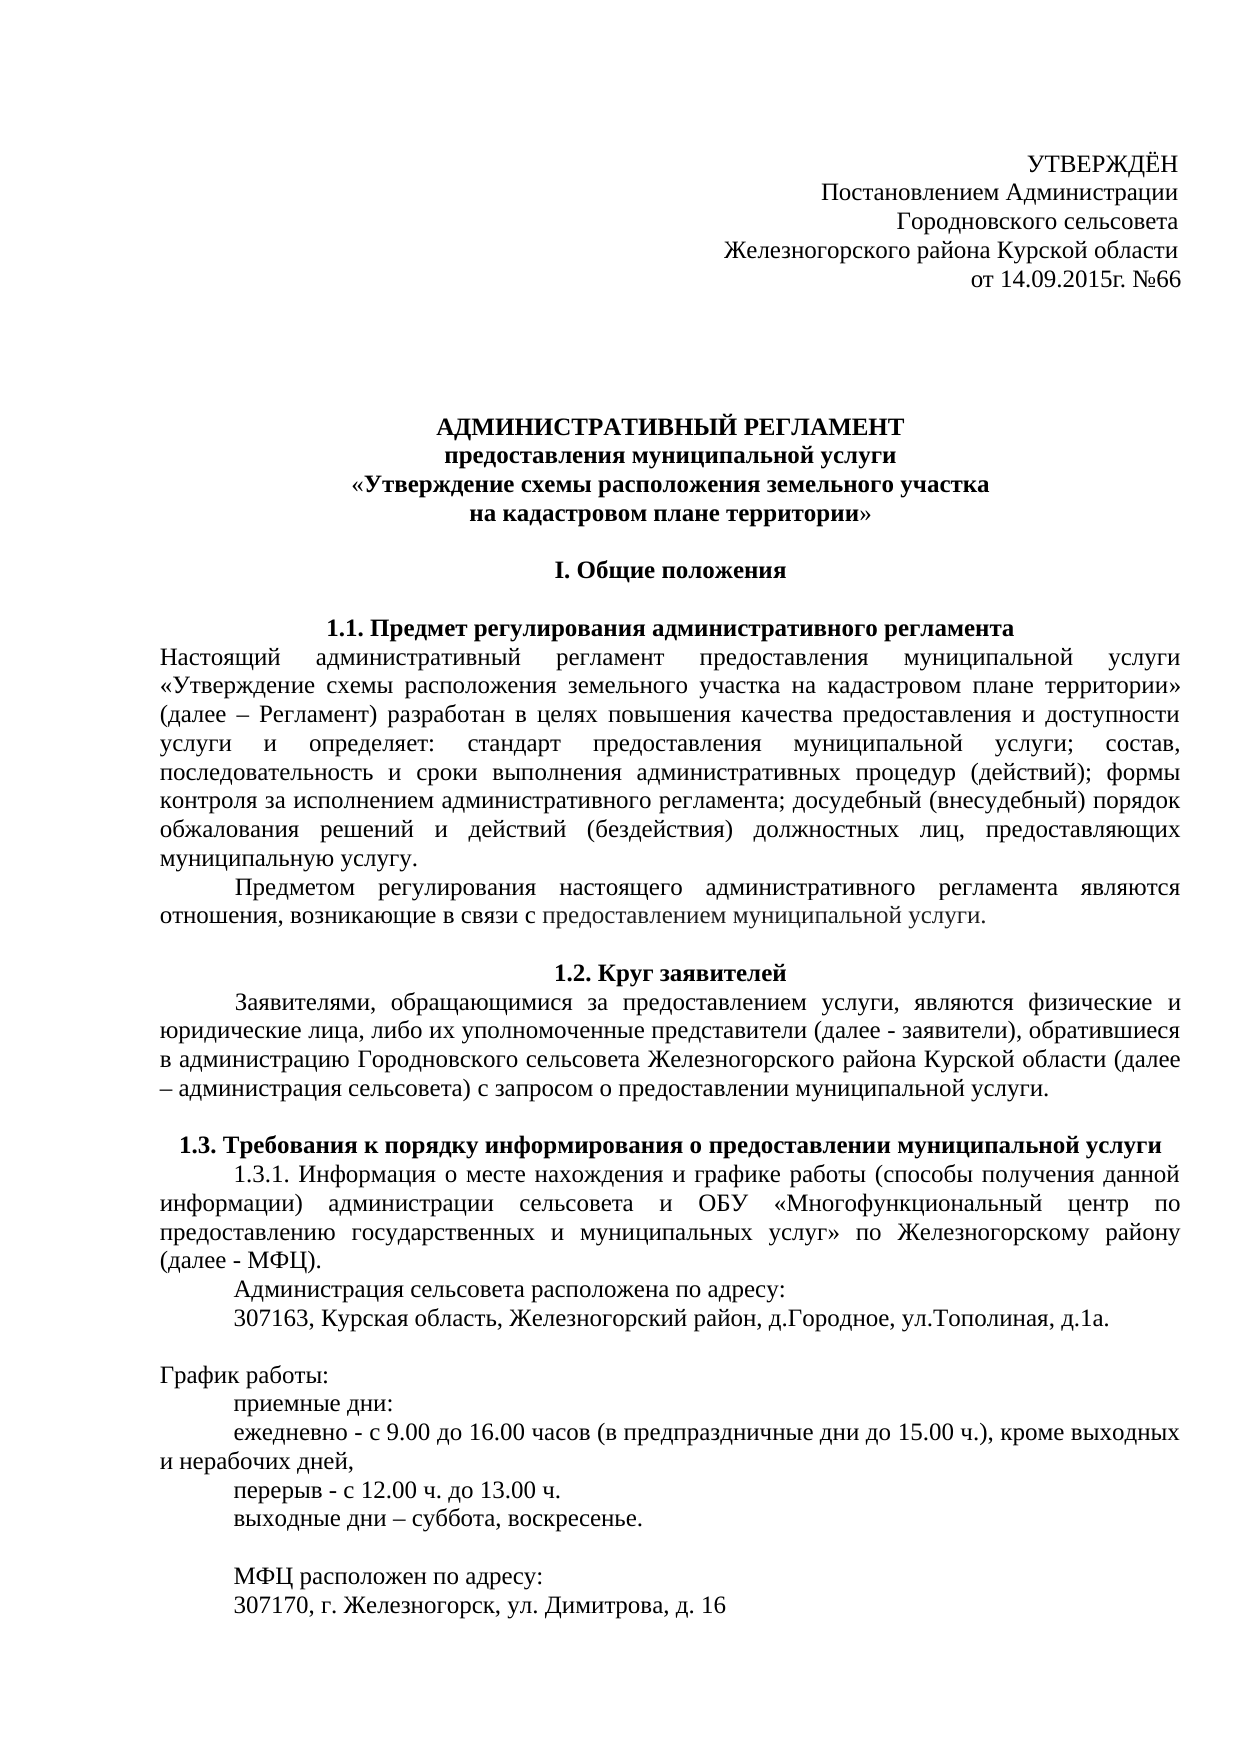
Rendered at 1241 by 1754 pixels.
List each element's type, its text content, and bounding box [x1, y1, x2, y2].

text Настоящий административный регламент предоставления муниципальной услуги «Утверждение схемы расположения земельного участка на кадастровом плане территории» (далее – Регламент) разработан в целях повышения качества предоставления и доступности услуги и определяет: стандарт предоставления муниципальной услуги; состав, последовательность и сроки выполнения административных процедур (действий); формы контроля за исполнением административного регламента; досудебный (внесудебный) порядок обжалования решений и действий (бездействия) должностных лиц, предоставляющих муниципальную услугу. [159, 642, 1181, 872]
text УТВЕРЖДЁН [809, 149, 1178, 177]
text от 14.09.2015г. №66 [159, 264, 1181, 292]
text выходные дни – суббота, воскресенье. [159, 1503, 1181, 1532]
text 1.1. Предмет регулирования административного регламента [159, 613, 1181, 642]
text 307170, г. Железногорск, ул. Димитрова, д. 16 [159, 1590, 1181, 1618]
text приемные дни: [159, 1388, 1181, 1417]
text на кадастровом плане территории» [159, 498, 1181, 527]
text 1.2. Круг заявителей [159, 958, 1181, 987]
text 307163, Курская область, Железногорский район, д.Городное, ул.Тополиная, д.1а. [159, 1303, 1181, 1332]
text График работы: [159, 1360, 1181, 1388]
text перерыв - с 12.00 ч. до 13.00 ч. [159, 1475, 1181, 1503]
text I. Общие положения [159, 555, 1181, 584]
text АДМИНИСТРАТИВНЫЙ РЕГЛАМЕНТ [159, 412, 1181, 440]
text ежедневно - с 9.00 до 16.00 часов (в предпраздничные дни до 15.00 ч.), кроме выходных и нерабочих дней, [159, 1417, 1181, 1475]
text Заявителями, обращающимися за предоставлением услуги, являются физические и юридические лица, либо их уполномоченные представители (далее - заявители), обратившиеся в администрацию Городновского сельсовета Железногорского района Курской области (далее – администрация сельсовета) с запросом о предоставлении муниципальной услуги. [159, 987, 1181, 1102]
text 1.3.1. Информация о месте нахождения и графике работы (способы получения данной информации) администрации сельсовета и ОБУ «Многофункциональный центр по предоставлению государственных и муниципальных услуг» по Железногорскому району (далее - МФЦ). [159, 1159, 1181, 1274]
text Городновского сельсовета [159, 206, 1178, 235]
text Предметом регулирования настоящего административного регламента являются отношения, возникающие в связи с предоставлением муниципальной услуги. [159, 872, 1181, 929]
text Администрация сельсовета расположена по адресу: [159, 1274, 1181, 1303]
text «Утверждение схемы расположения земельного участка [159, 469, 1181, 498]
text предоставления муниципальной услуги [159, 440, 1181, 469]
text 1.3. Требования к порядку информирования о предоставлении муниципальной услуги [159, 1130, 1181, 1159]
text Постановлением Администрации [159, 177, 1178, 206]
text Железногорского района Курской области [159, 235, 1178, 264]
text МФЦ расположен по адресу: [159, 1561, 1181, 1590]
